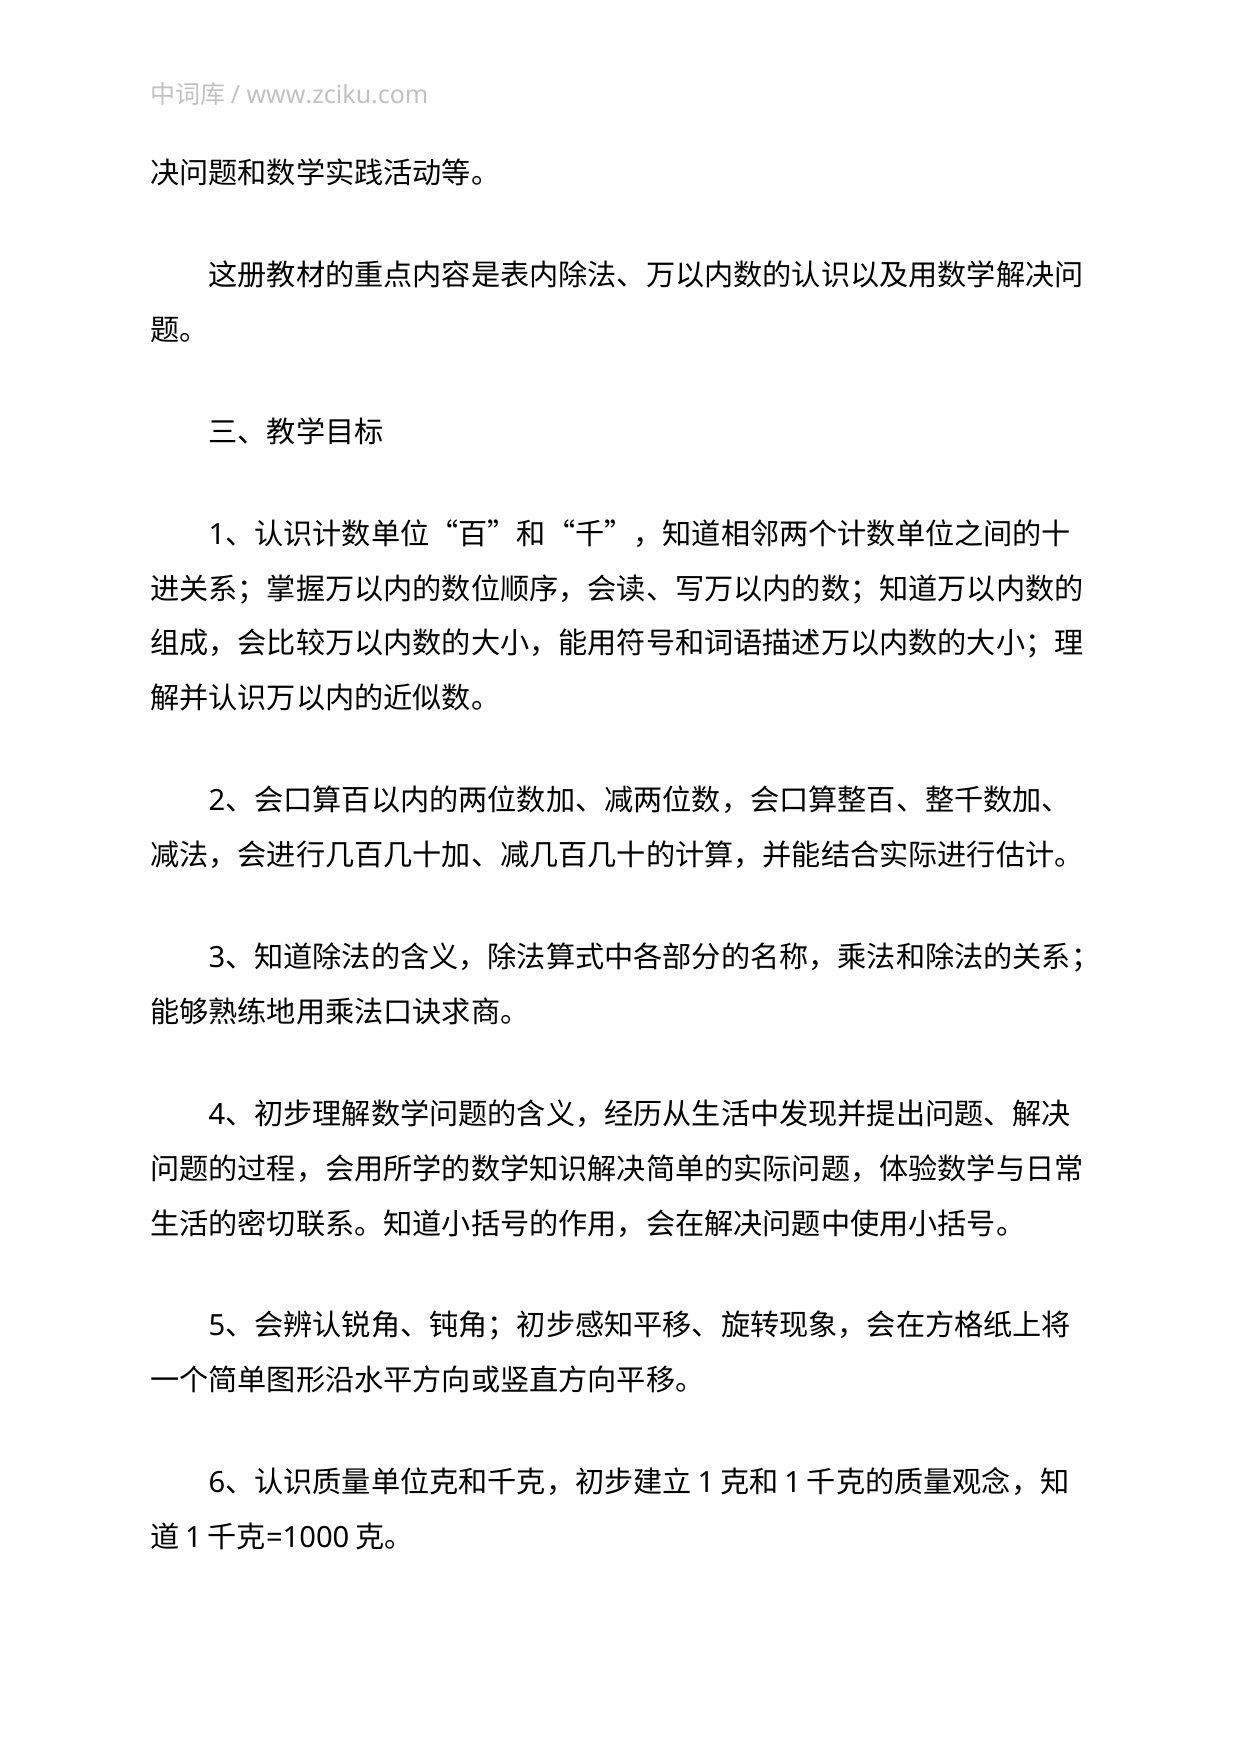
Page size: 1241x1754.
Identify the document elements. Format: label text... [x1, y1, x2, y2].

text 6、认识质量单位克和千克，初步建立1克和1千克的质量观念，知道1千克=1000克。 [150, 1459, 1090, 1556]
text 1、认识计数单位“百”和“千”，知道相邻两个计数单位之间的十进关系；掌握万以内的数位顺序，会读、写万以内的数；知道万以内数的组成，会比较万以内数的大小，能用符号和词语描述万以内数的大小；理解并认识万以内的近似数。 [150, 510, 1090, 717]
text 4、初步理解数学问题的含义，经历从生活中发现并提出问题、解决问题的过程，会用所学的数学知识解决简单的实际问题，体验数学与日常生活的密切联系。知道小括号的作用，会在解决问题中使用小括号。 [150, 1090, 1090, 1242]
text 3、知道除法的含义，除法算式中各部分的名称，乘法和除法的关系；能够熟练地用乘法口诀求商。 [150, 933, 1090, 1031]
text 这册教材的重点内容是表内除法、万以内数的认识以及用数学解决问题。 [150, 252, 1090, 349]
text 5、会辨认锐角、钝角；初步感知平移、旋转现象，会在方格纸上将一个简单图形沿水平方向或竖直方向平移。 [150, 1302, 1090, 1399]
text 三、教学目标 [150, 408, 1090, 451]
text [150, 150, 1090, 192]
text 2、会口算百以内的两位数加、减两位数，会口算整百、整千数加、减法，会进行几百几十加、减几百几十的计算，并能结合实际进行估计。 [150, 777, 1090, 874]
